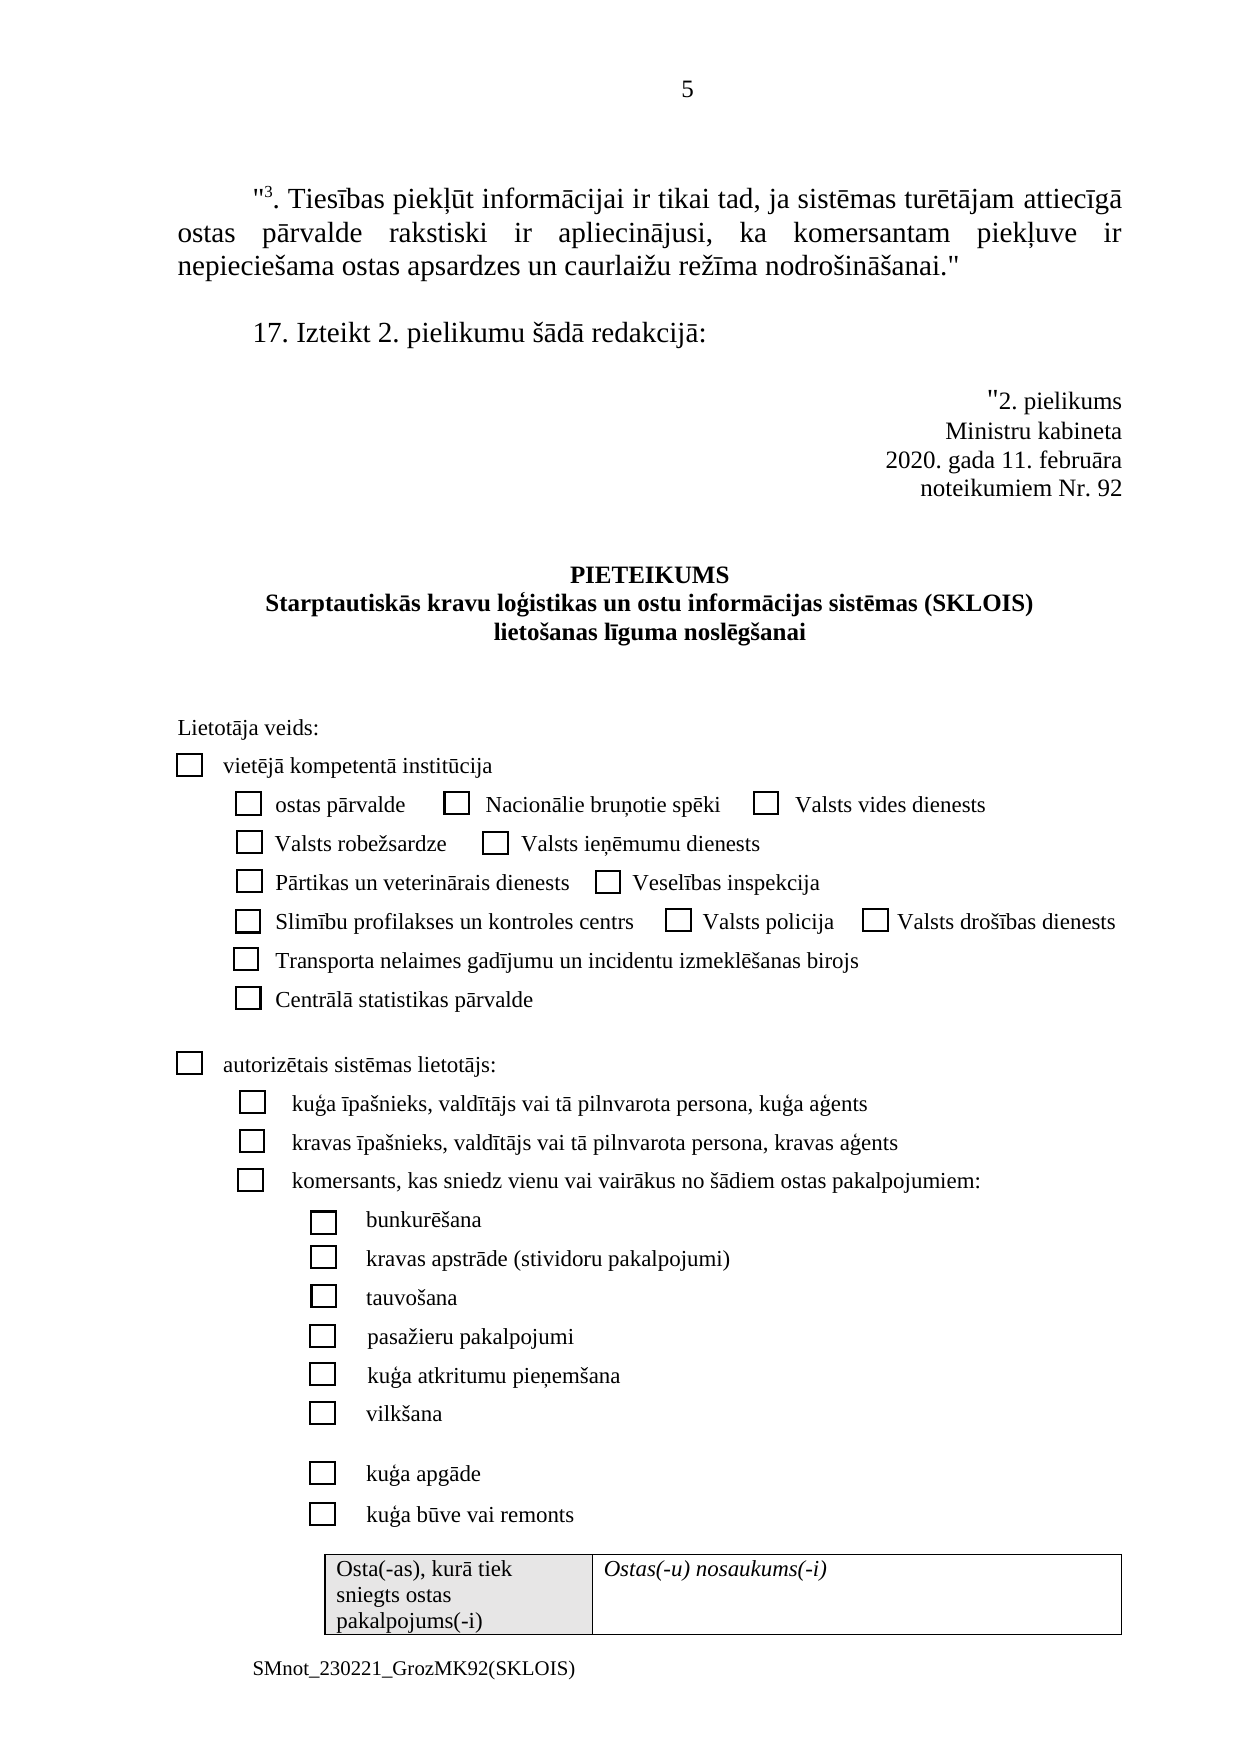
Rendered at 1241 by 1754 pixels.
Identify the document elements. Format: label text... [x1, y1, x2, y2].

text Centrālā statistikas pārvalde [177, 986, 1122, 1012]
text "3. Tiesības piekļūt informācijai ir tikai tad, ja sistēmas turētājam attiecīgā ostas pārvalde rakstiski ir apliecinājusi, ka komersantam piekļuve ir nepieciešama ostas apsardzes un caurlaižu režīma nodrošināšanai." [177, 181, 1122, 282]
text pasažieru pakalpojumi [252, 1323, 1122, 1349]
text ostas pārvalde Nacionālie bruņotie spēki Valsts vides dienests [252, 791, 1122, 818]
text 17. Izteikt 2. pielikumu šādā redakcijā: [177, 315, 1122, 349]
text autorizētais sistēmas lietotājs: [177, 1051, 1122, 1077]
table_header Ostas(-u) nosaukums(-i) [593, 1555, 1121, 1634]
text kuģa īpašnieks, valdītājs vai tā pilnvarota persona, kuģa aģents [177, 1090, 1122, 1116]
text Transporta nelaimes gadījumu un incidentu izmeklēšanas birojs [177, 947, 1122, 973]
text komersants, kas sniedz vienu vai vairākus no šādiem ostas pakalpojumiem: [177, 1167, 1122, 1194]
text Slimību profilakses un kontroles centrs Valsts policija Valsts drošības dienests [177, 908, 1122, 934]
text kuģa apgāde [177, 1460, 1122, 1487]
text PIETEIKUMS [177, 560, 1122, 588]
text kravas īpašnieks, valdītājs vai tā pilnvarota persona, kravas aģents [177, 1128, 1122, 1155]
text kuģa būve vai remonts [177, 1501, 1122, 1527]
table_header Osta(-as), kurā tiek sniegts ostas pakalpojums(-i) [326, 1555, 592, 1634]
text Pārtikas un veterinārais dienests Veselības inspekcija [177, 869, 1122, 895]
text Lietotāja veids: [177, 714, 1122, 740]
text vilkšana [177, 1401, 1122, 1427]
text Valsts robežsardze Valsts ieņēmumu dienests [177, 830, 1122, 857]
text lietošanas līguma noslēgšanai [177, 617, 1122, 646]
text Starptautiskās kravu loģistikas un ostu informācijas sistēmas (SKLOIS) [177, 588, 1122, 617]
text tauvošana [177, 1284, 1122, 1310]
text kuģa atkritumu pieņemšana [327, 1362, 1122, 1388]
text "2. pielikums Ministru kabineta 2020. gada 11. februāra noteikumiem Nr. 92 [177, 382, 1122, 502]
text kravas apstrāde (stividoru pakalpojumi) [177, 1245, 1122, 1271]
text vietējā kompetentā institūcija [177, 752, 1122, 779]
text bunkurēšana [177, 1206, 1122, 1233]
